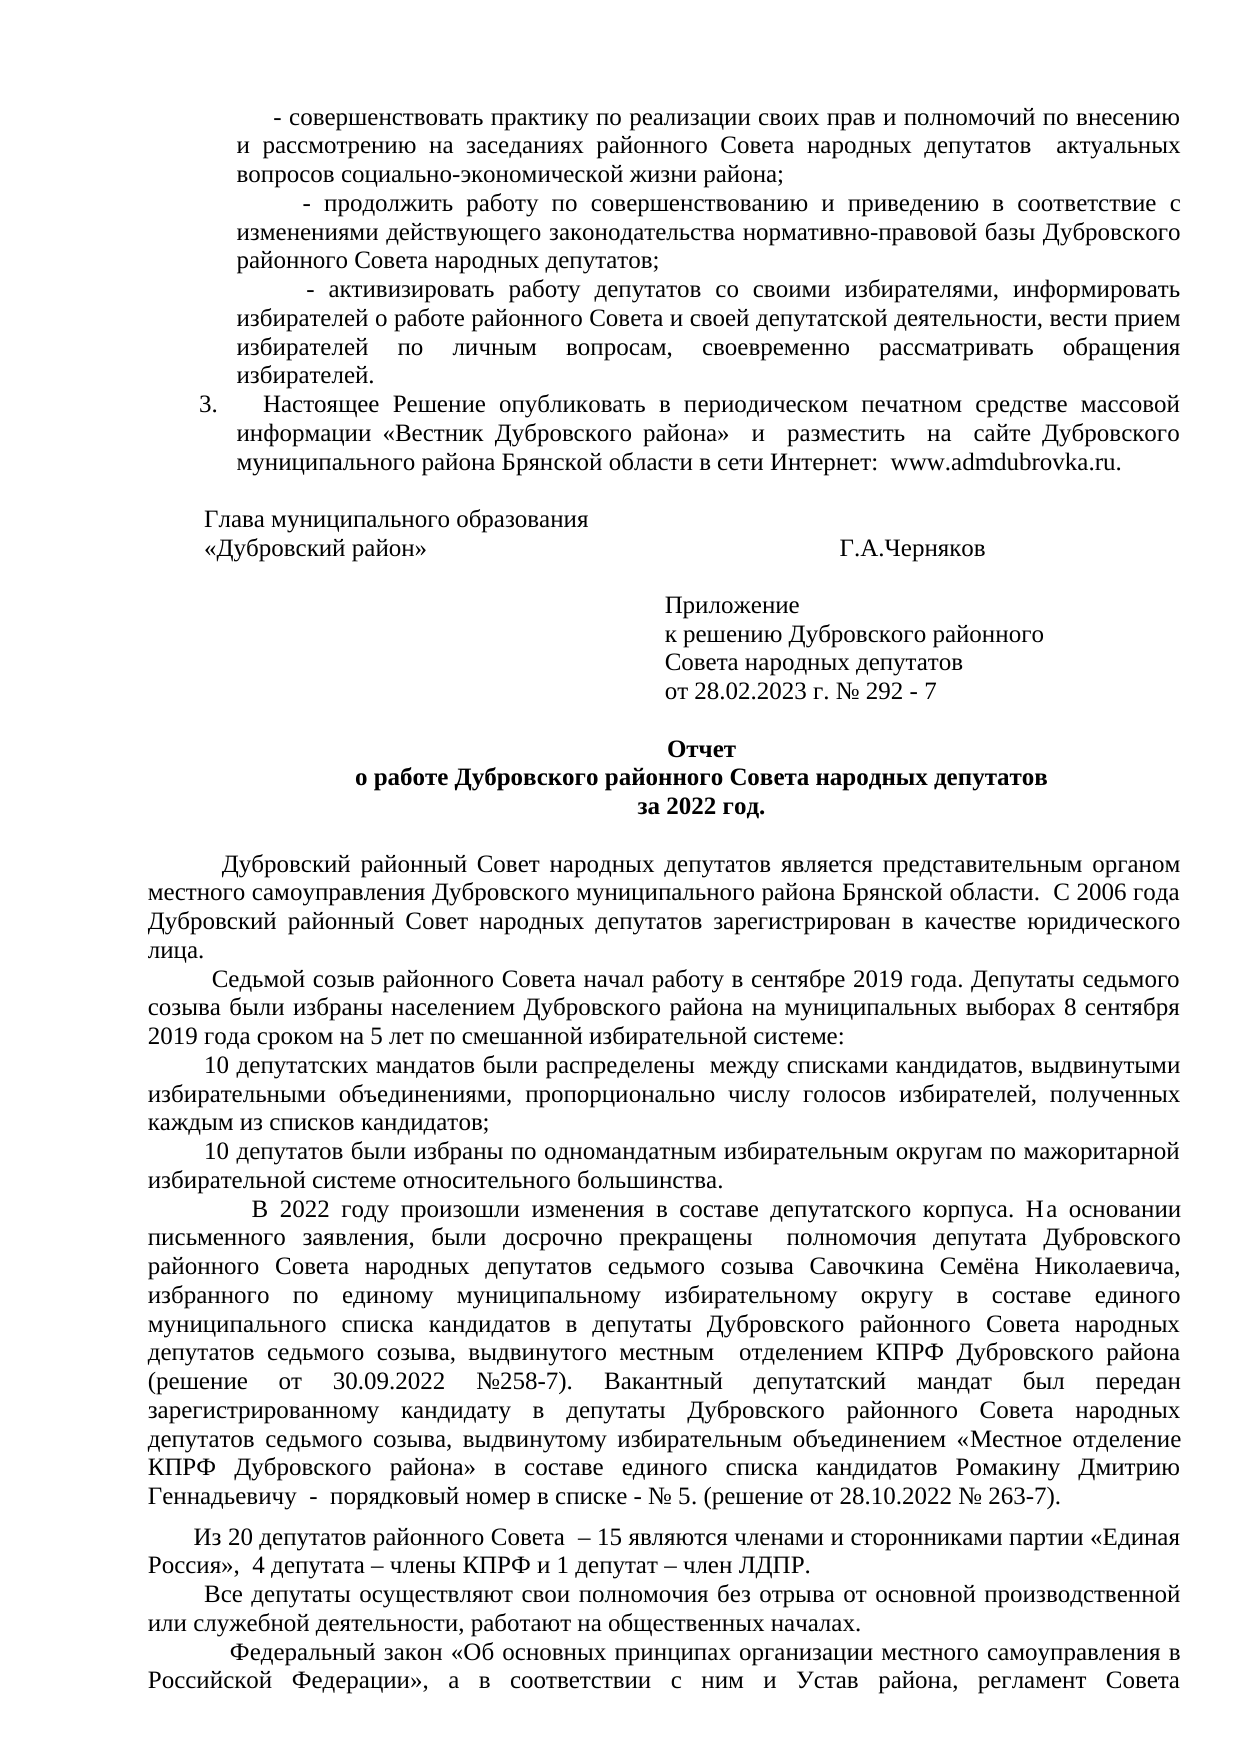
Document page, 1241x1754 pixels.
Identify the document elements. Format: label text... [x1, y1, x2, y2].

list Настоящее Решение опубликовать в периодическом печатном средстве массовой информации «Вестник Дубровского района» и разместить на сайте Дубровского муниципального района Брянской области в сети Интернет: www.admdubrovka.ru. [199, 389, 1181, 476]
text «Дубровский район» Г.А.Черняков [204, 533, 1181, 562]
text от 28.02.2023 г. № 292 - 7 [664, 676, 1181, 705]
text - активизировать работу депутатов со своими избирателями, информировать избирателей о работе районного Совета и своей депутатской деятельности, вести прием избирателей по личным вопросам, своевременно рассматривать обращения избирателей. [236, 274, 1181, 389]
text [148, 1637, 1181, 1694]
text - продолжить работу по совершенствованию и приведению в соответствие с изменениями действующего законодательства нормативно-правовой базы Дубровского районного Совета народных депутатов; [236, 188, 1181, 274]
text Отчет [148, 734, 1181, 762]
text к решению Дубровского районного [664, 619, 1181, 647]
text Совета народных депутатов [664, 647, 1181, 676]
text за 2022 год. [148, 791, 1181, 820]
text В 2022 году произошли изменения в составе депутатского корпуса. На основании письменного заявления, были досрочно прекращены полномочия депутата Дубровского районного Совета народных депутатов седьмого созыва Савочкина Семёна Николаевича, избранного по единому муниципальному избирательному округу в составе единого муниципального списка кандидатов в депутаты Дубровского районного Совета народных депутатов седьмого созыва, выдвинутого местным отделением КПРФ Дубровского района (решение от 30.09.2022 №258-7). Вакантный депутатский мандат был передан зарегистрированному кандидату в депутаты Дубровского районного Совета народных депутатов седьмого созыва, выдвинутому избирательным объединением «Местное отделение КПРФ Дубровского района» в составе единого списка кандидатов Ромакину Дмитрию Геннадьевичу - порядковый номер в списке - № 5. (решение от 28.10.2022 № 263-7). [148, 1194, 1181, 1510]
text Глава муниципального образования [204, 504, 1181, 533]
text Дубровский районный Совет народных депутатов является представительным органом местного самоуправления Дубровского муниципального района Брянской области. С 2006 года Дубровский районный Совет народных депутатов зарегистрирован в качестве юридического лица. [148, 849, 1181, 964]
text 10 депутатских мандатов были распределены между списками кандидатов, выдвинутыми избирательными объединениями, пропорционально числу голосов избирателей, полученных каждым из списков кандидатов; [148, 1050, 1181, 1136]
text о работе Дубровского районного Совета народных депутатов [148, 762, 1181, 791]
text - совершенствовать практику по реализации своих прав и полномочий по внесению и рассмотрению на заседаниях районного Совета народных депутатов актуальных вопросов социально-экономической жизни района; [236, 102, 1181, 188]
text 10 депутатов были избраны по одномандатным избирательным округам по мажоритарной избирательной системе относительного большинства. [148, 1136, 1181, 1194]
text Все депутаты осуществляют свои полномочия без отрыва от основной производственной или служебной деятельности, работают на общественных началах. [148, 1579, 1181, 1637]
text Приложение [664, 590, 1181, 619]
text Из 20 депутатов районного Совета – 15 являются членами и сторонниками партии «Единая Россия», 4 депутата – члены КПРФ и 1 депутат – член ЛДПР. [148, 1522, 1181, 1579]
text Седьмой созыв районного Совета начал работу в сентябре 2019 года. Депутаты седьмого созыва были избраны населением Дубровского района на муниципальных выборах 8 сентября 2019 года сроком на 5 лет по смешанной избирательной системе: [148, 964, 1181, 1050]
